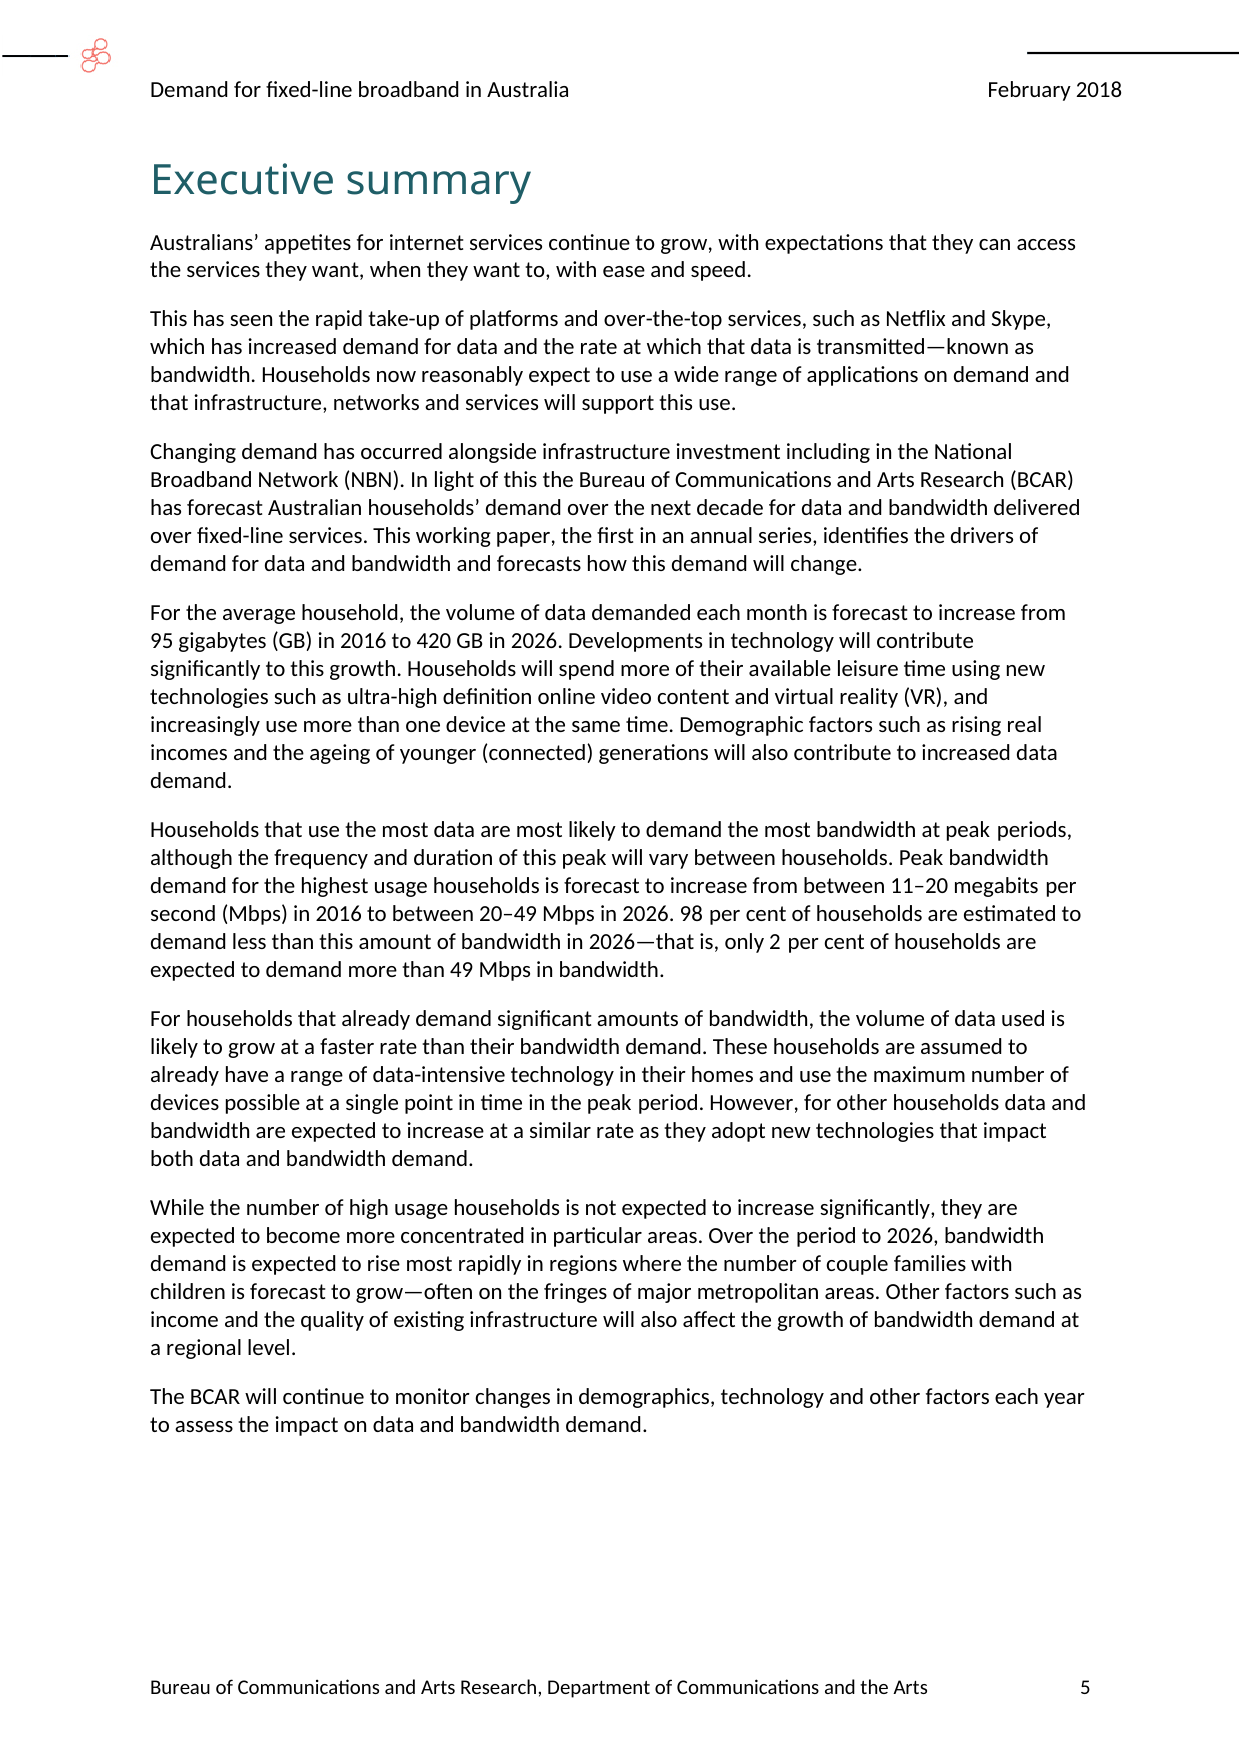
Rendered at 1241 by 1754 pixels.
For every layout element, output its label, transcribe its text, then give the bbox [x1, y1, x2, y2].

picture [2, 35, 1241, 76]
text Households that use the most data are most likely to demand the most bandwidth at peak periods, although the frequency and duration of this peak will vary between households. Peak bandwidth demand for the highest usage households is forecast to increase from between 11–20 megabits per second (Mbps) in 2016 to between 20–49 Mbps in 2026. 98 per cent of households are estimated to demand less than this amount of bandwidth in 2026—that is, only 2 per cent of households are expected to demand more than 49 Mbps in bandwidth. [150, 815, 1090, 983]
text For the average household, the volume of data demanded each month is forecast to increase from 95 gigabytes (GB) in 2016 to 420 GB in 2026. Developments in technology will contribute significantly to this growth. Households will spend more of their available leisure time using new technologies such as ultra-high definition online video content and virtual reality (VR), and increasingly use more than one device at the same time. Demographic factors such as rising real incomes and the ageing of younger (connected) generations will also contribute to increased data demand. [150, 598, 1090, 794]
text Changing demand has occurred alongside infrastructure investment including in the National Broadband Network (NBN). In light of this the Bureau of Communications and Arts Research (BCAR) has forecast Australian households’ demand over the next decade for data and bandwidth delivered over fixed-line services. This working paper, the first in an annual series, identifies the drivers of demand for data and bandwidth and forecasts how this demand will change. [150, 437, 1090, 577]
text This has seen the rapid take-up of platforms and over-the-top services, such as Netflix and Skype, which has increased demand for data and the rate at which that data is transmitted—known as bandwidth. Households now reasonably expect to use a wide range of applications on demand and that infrastructure, networks and services will support this use. [150, 304, 1090, 417]
text For households that already demand significant amounts of bandwidth, the volume of data used is likely to grow at a faster rate than their bandwidth demand. These households are assumed to already have a range of data-intensive technology in their homes and use the maximum number of devices possible at a single point in time in the peak period. However, for other households data and bandwidth are expected to increase at a similar rate as they adopt new technologies that impact both data and bandwidth demand. [150, 1004, 1090, 1172]
subtitle Executive summary [150, 150, 1090, 207]
text While the number of high usage households is not expected to increase significantly, they are expected to become more concentrated in particular areas. Over the period to 2026, bandwidth demand is expected to rise most rapidly in regions where the number of couple families with children is forecast to grow—often on the fringes of major metropolitan areas. Other factors such as income and the quality of existing infrastructure will also affect the growth of bandwidth demand at a regional level. [150, 1193, 1090, 1361]
text The BCAR will continue to monitor changes in demographics, technology and other factors each year to assess the impact on data and bandwidth demand. [150, 1382, 1090, 1438]
text Australians’ appetites for internet services continue to grow, with expectations that they can access the services they want, when they want to, with ease and speed. [150, 228, 1090, 284]
